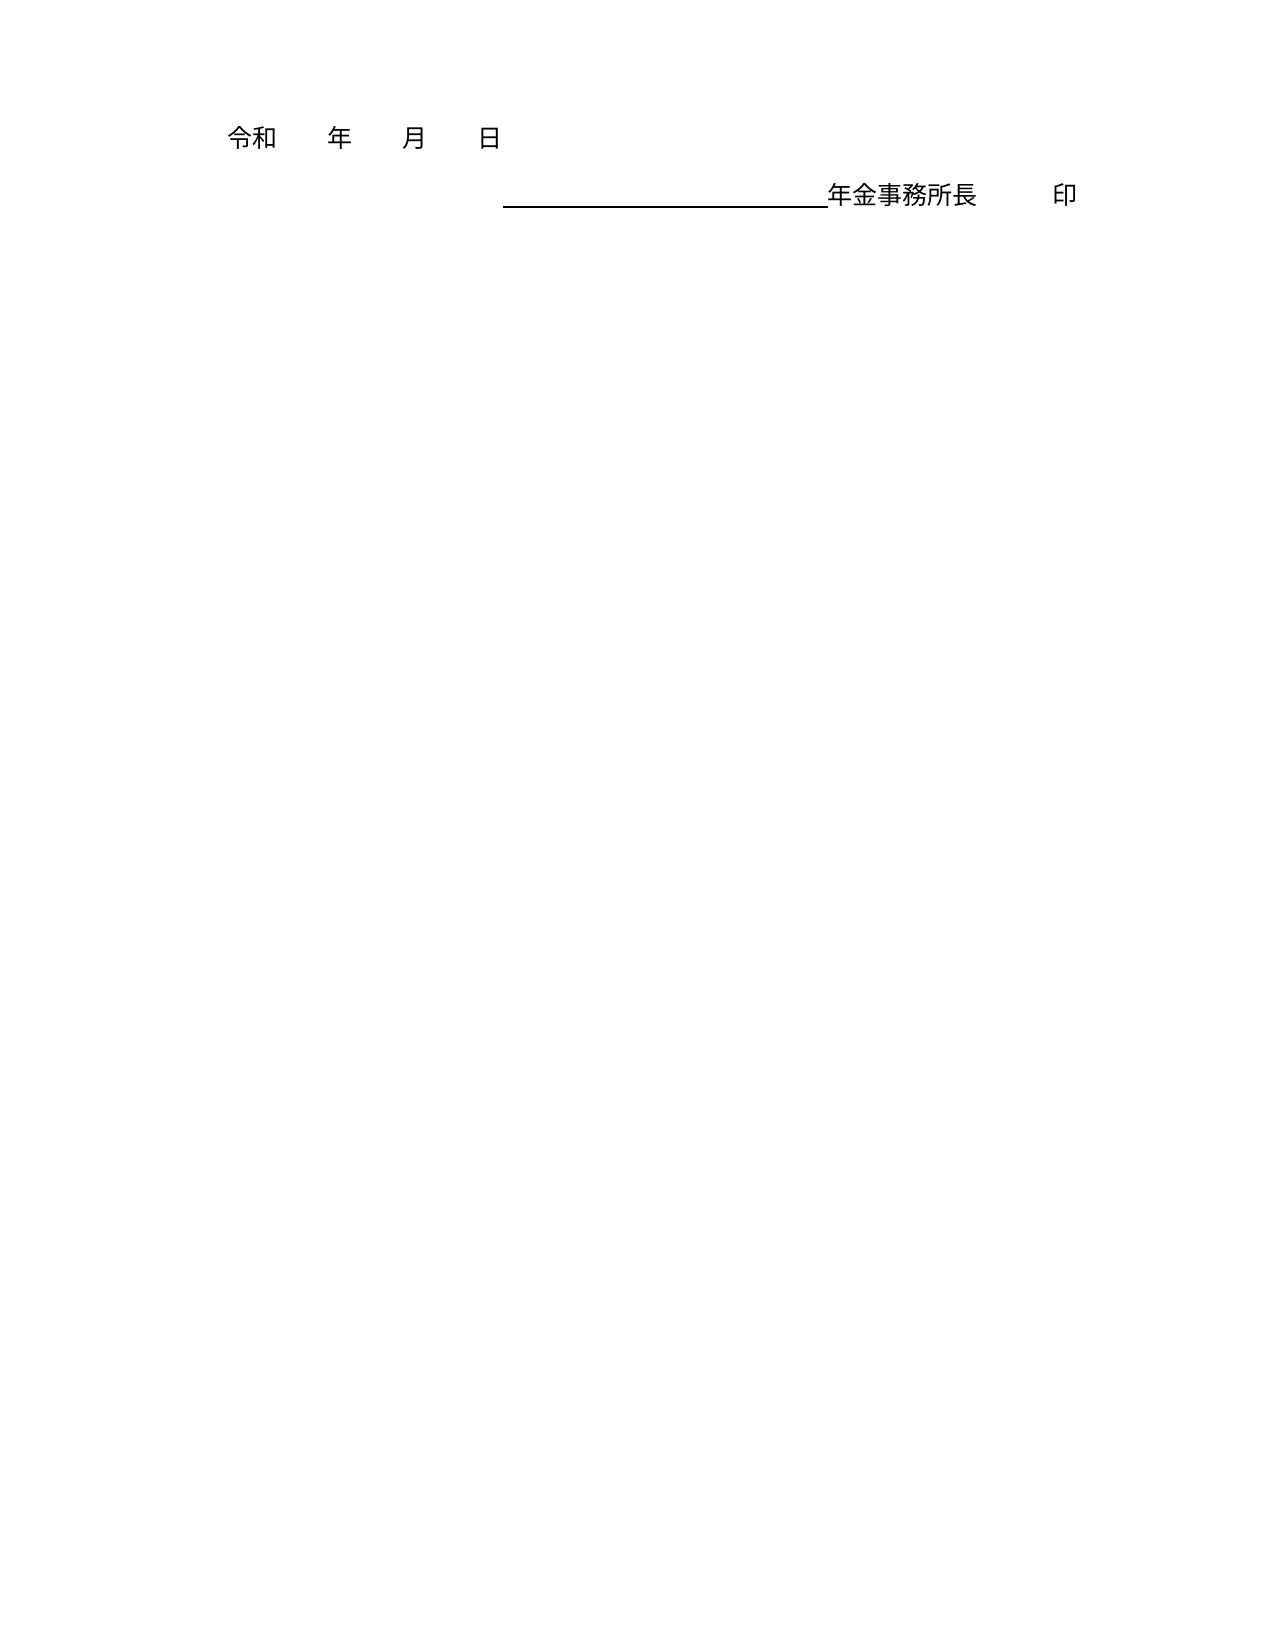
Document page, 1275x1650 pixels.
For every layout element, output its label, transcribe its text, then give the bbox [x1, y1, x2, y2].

text 令和 年 月 日 [177, 118, 1098, 154]
text 年金事務所長 印 [177, 175, 1098, 211]
